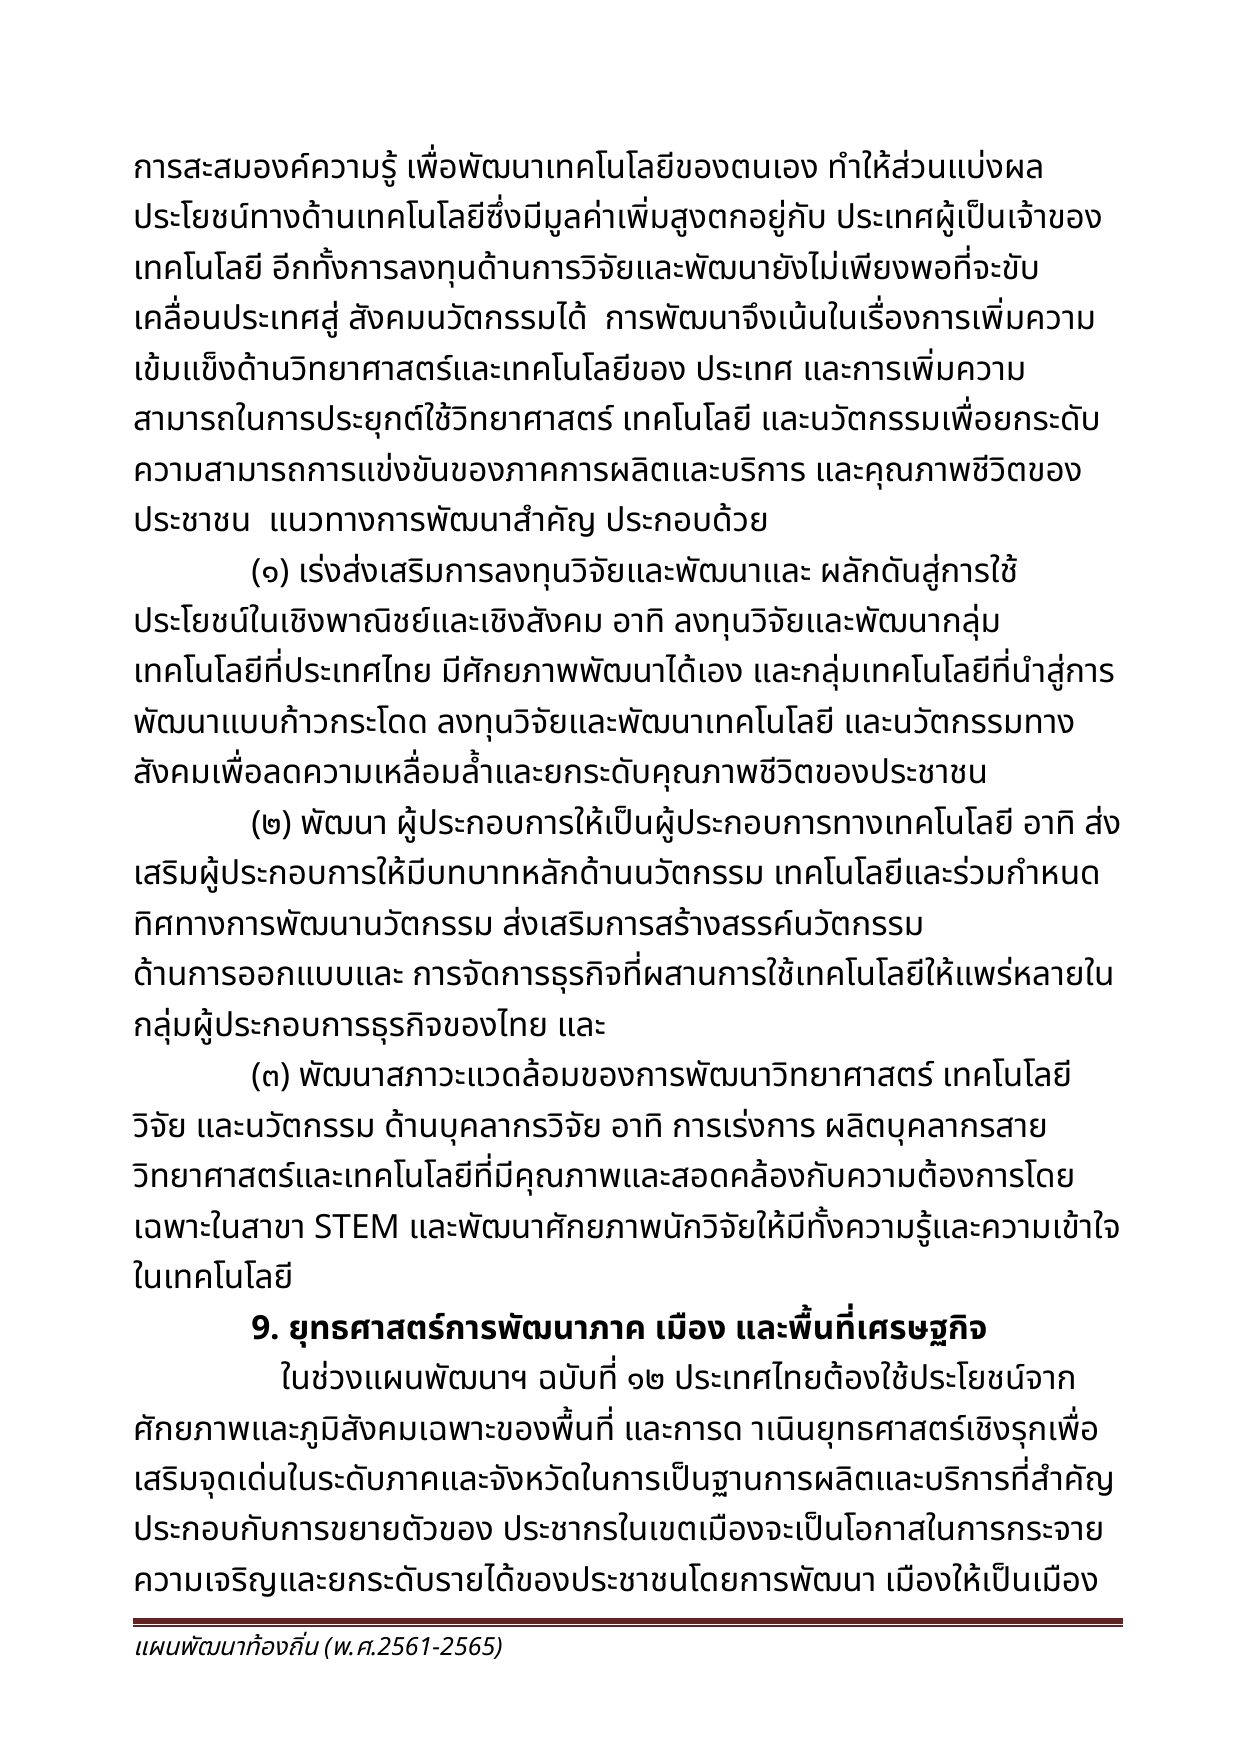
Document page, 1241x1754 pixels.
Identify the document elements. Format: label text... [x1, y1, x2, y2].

text 9. ยุทธศาสตร์การพัฒนาภาค เมือง และพื้นที่เศรษฐกิจ [133, 1303, 1123, 1354]
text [133, 143, 1123, 546]
text (๑) เร่งส่งเสริมการลงทุนวิจัยและพัฒนาและ ผลักดันสู่การใช้ประโยชน์ในเชิงพาณิชย์และเชิงสังคม อาทิ ลงทุนวิจัยและพัฒนากลุ่มเทคโนโลยีที่ประเทศไทย มีศักยภาพพัฒนาได้เอง และกลุ่มเทคโนโลยีที่นำสู่การพัฒนาแบบก้าวกระโดด ลงทุนวิจัยและพัฒนาเทคโนโลยี และนวัตกรรมทางสังคมเพื่อลดความเหลื่อมล้ำและยกระดับคุณภาพชีวิตของประชาชน [133, 546, 1123, 799]
text ด้านการออกแบบและ การจัดการธุรกิจที่ผสานการใช้เทคโนโลยีให้แพร่หลายในกลุ่มผู้ประกอบการธุรกิจของไทย และ [133, 950, 1123, 1051]
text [133, 1354, 1123, 1606]
text (๓) พัฒนาสภาวะแวดล้อมของการพัฒนาวิทยาศาสตร์ เทคโนโลยี วิจัย และนวัตกรรม ด้านบุคลากรวิจัย อาทิ การเร่งการ ผลิตบุคลากรสายวิทยาศาสตร์และเทคโนโลยีที่มีคุณภาพและสอดคล้องกับความต้องการโดยเฉพาะในสาขา STEM และพัฒนาศักยภาพนักวิจัยให้มีทั้งความรู้และความเข้าใจในเทคโนโลยี [133, 1051, 1123, 1303]
text (๒) พัฒนา ผู้ประกอบการให้เป็นผู้ประกอบการทางเทคโนโลยี อาทิ ส่งเสริมผู้ประกอบการให้มีบทบาทหลักด้านนวัตกรรม เทคโนโลยีและร่วมกำหนดทิศทางการพัฒนานวัตกรรม ส่งเสริมการสร้างสรรค์นวัตกรรม [133, 799, 1123, 950]
